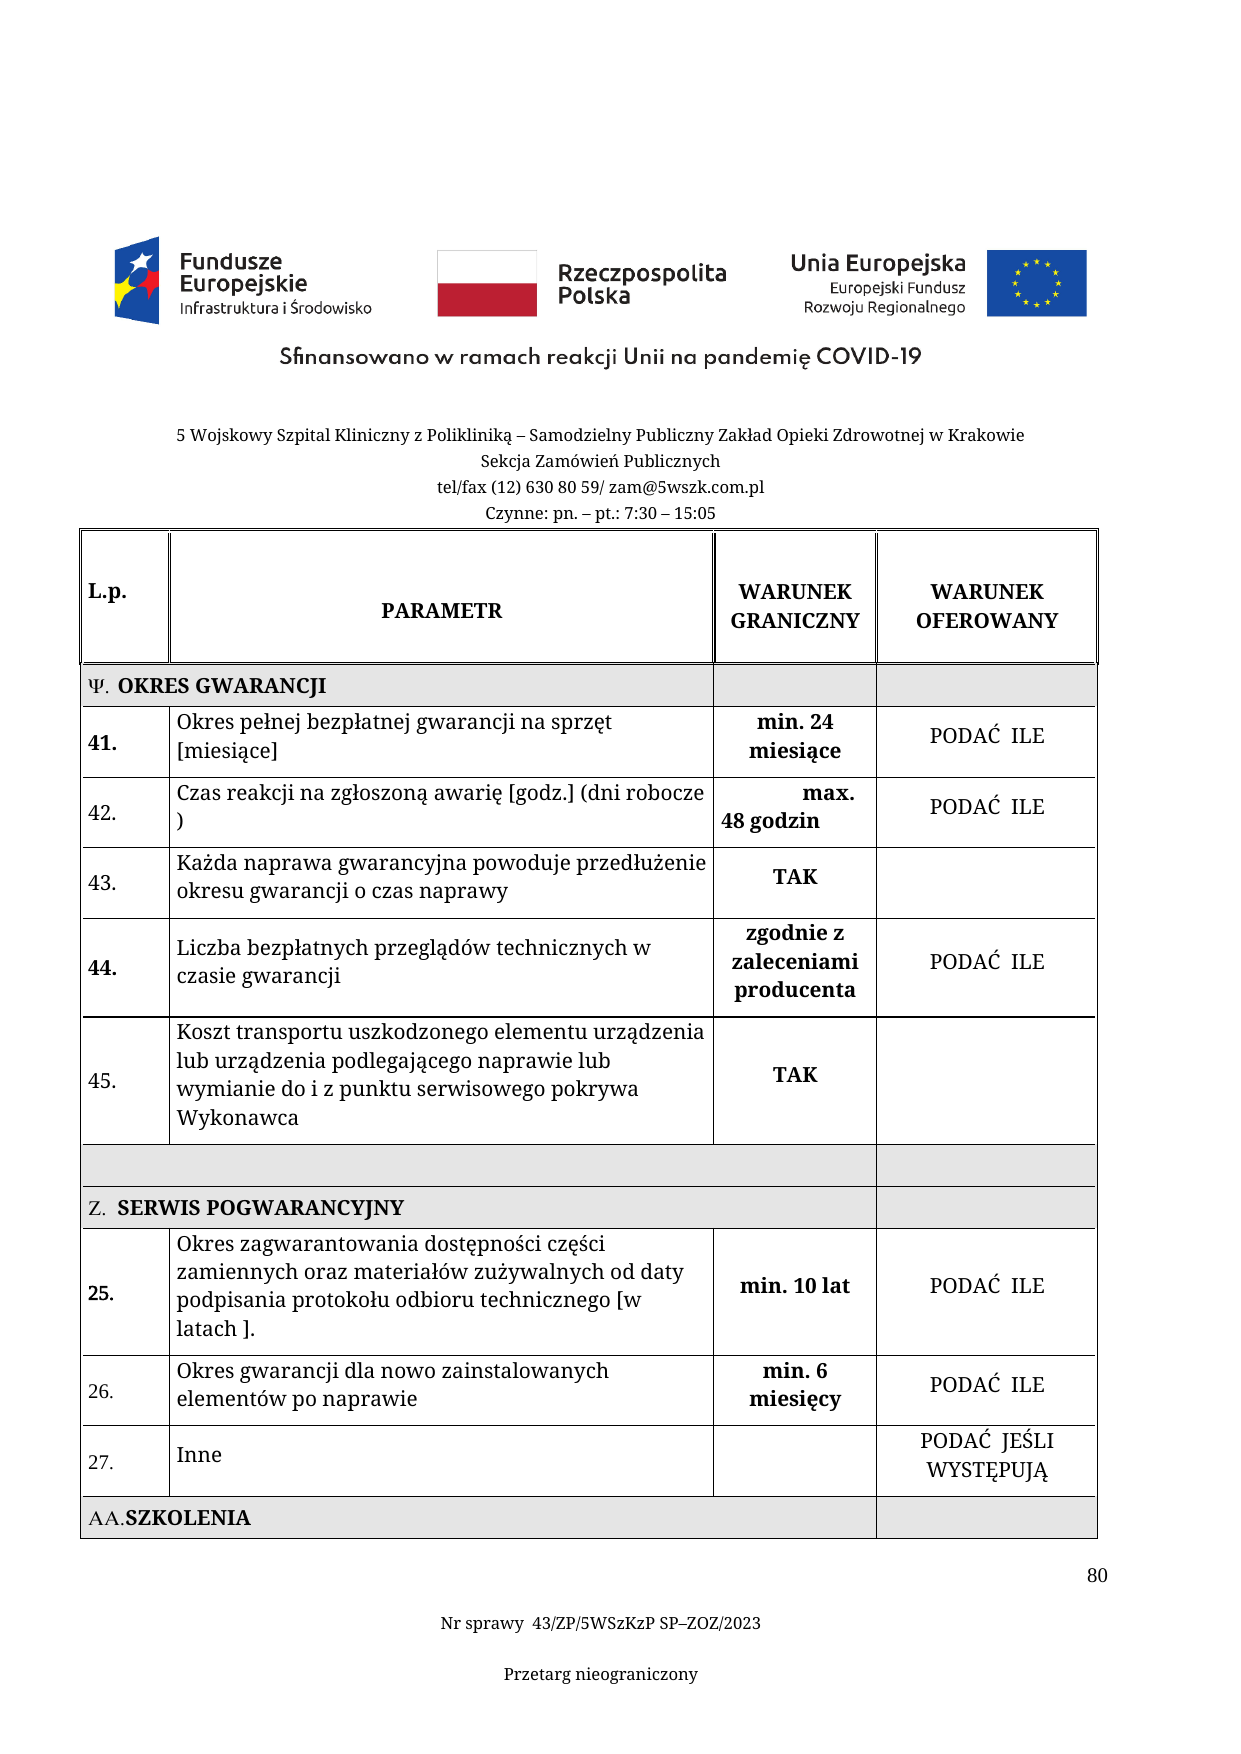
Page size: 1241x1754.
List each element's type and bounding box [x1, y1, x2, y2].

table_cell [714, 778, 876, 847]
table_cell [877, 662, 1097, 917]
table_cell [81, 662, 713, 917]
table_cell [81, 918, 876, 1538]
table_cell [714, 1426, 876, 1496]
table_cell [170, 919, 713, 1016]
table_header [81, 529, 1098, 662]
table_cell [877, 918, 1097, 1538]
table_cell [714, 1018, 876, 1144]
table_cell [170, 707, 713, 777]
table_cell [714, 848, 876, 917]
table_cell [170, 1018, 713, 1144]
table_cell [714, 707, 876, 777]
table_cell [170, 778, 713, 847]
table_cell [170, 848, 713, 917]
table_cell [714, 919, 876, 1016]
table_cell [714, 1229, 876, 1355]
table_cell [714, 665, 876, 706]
picture [93, 211, 1108, 394]
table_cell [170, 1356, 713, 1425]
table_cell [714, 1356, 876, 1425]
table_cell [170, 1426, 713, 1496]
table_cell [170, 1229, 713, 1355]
